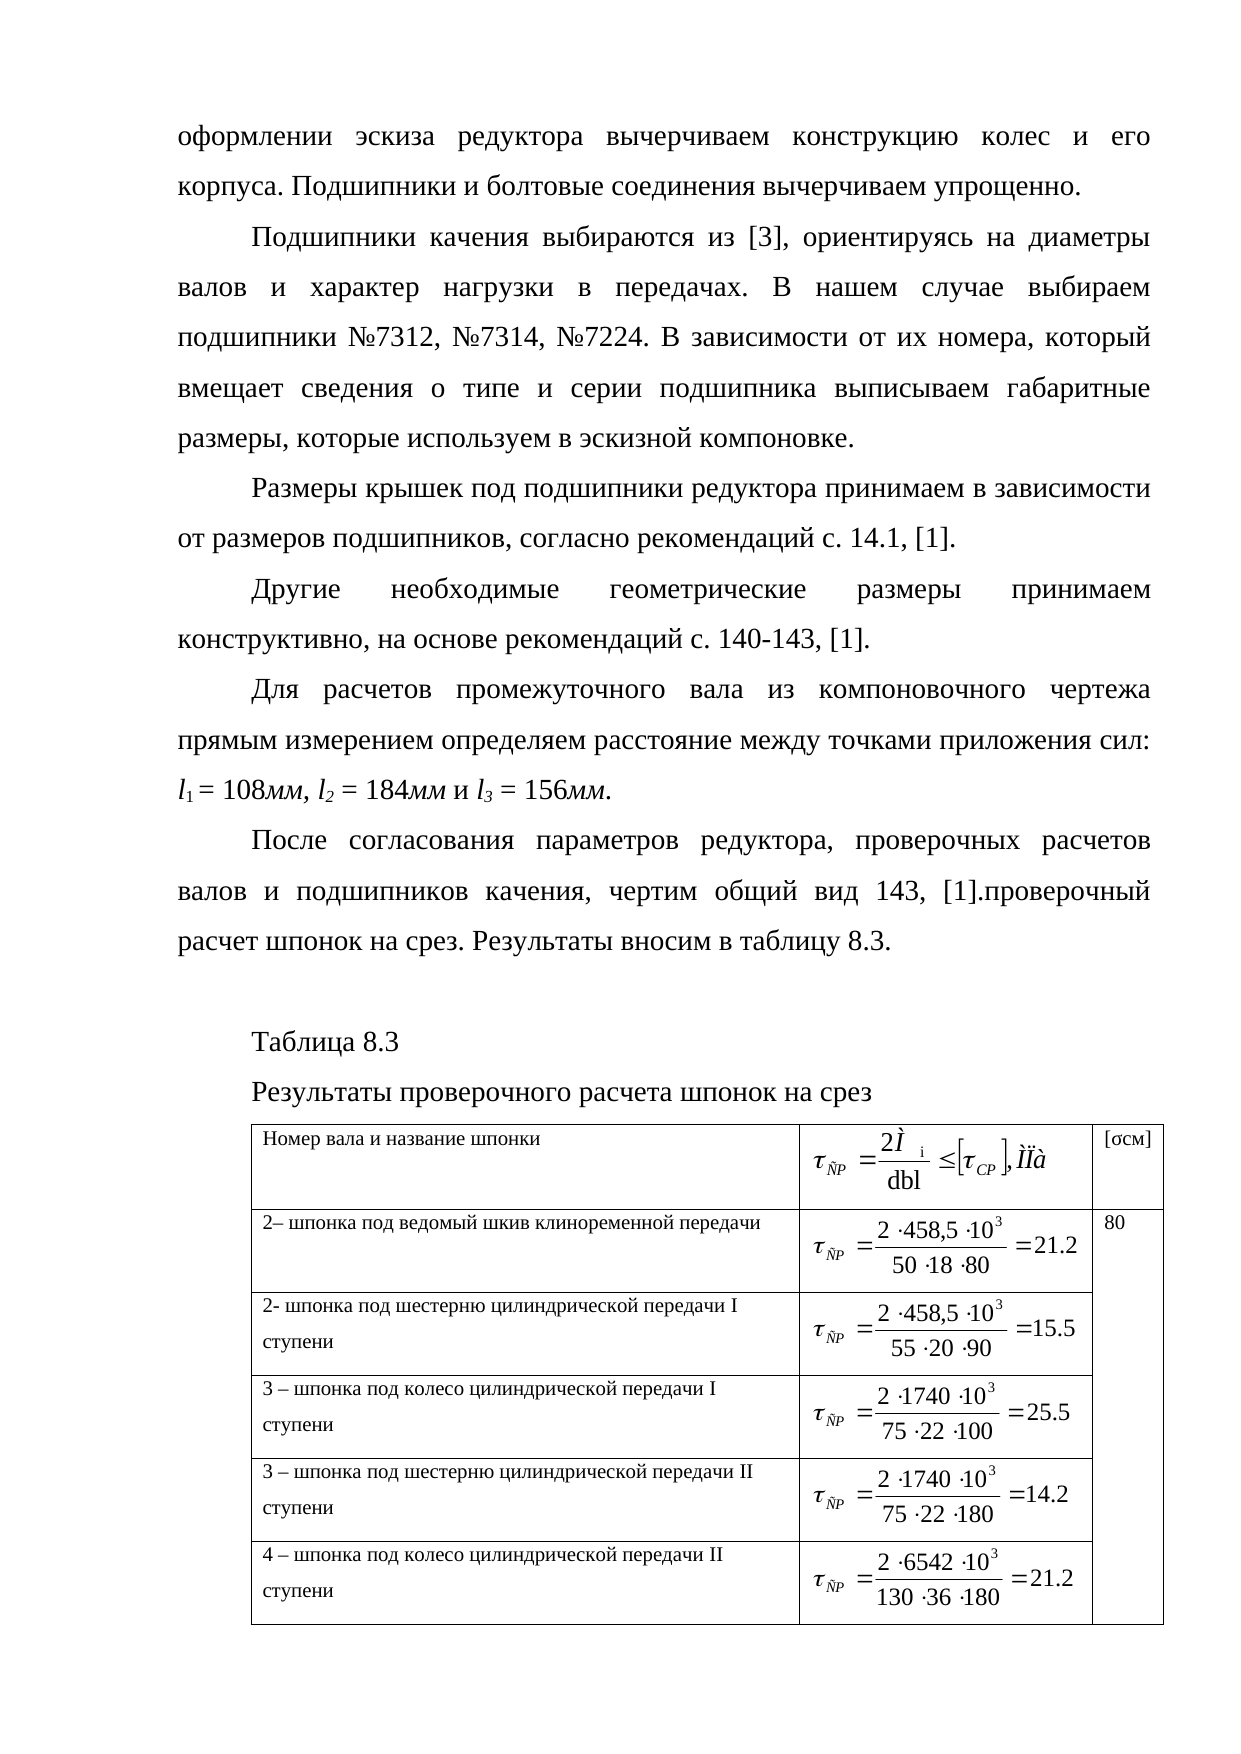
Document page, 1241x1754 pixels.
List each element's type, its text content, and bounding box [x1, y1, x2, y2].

table_cell [800, 1542, 1092, 1624]
table_cell 80 [1093, 1210, 1163, 1624]
text Подшипники качения выбираются из [3], ориентируясь на диаметры валов и характер нагрузки в передачах. В нашем случае выбираем подшипники №7312, №7314, №7224. В зависимости от их номера, который вмещает сведения о типе и серии подшипника выписываем габаритные размеры, которые используем в эскизной компоновке. [177, 219, 1152, 453]
table_cell [800, 1210, 1092, 1292]
table_cell 3 – шпонка под колесо цилиндрической передачи I ступени [252, 1376, 799, 1458]
table_header [800, 1125, 1092, 1209]
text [177, 118, 1152, 202]
table_header [σсм] [1093, 1125, 1163, 1209]
table_cell 3 – шпонка под шестерню цилиндрической передачи II ступени [252, 1459, 799, 1541]
table_cell [800, 1376, 1092, 1458]
text После согласования параметров редуктора, проверочных расчетов валов и подшипников качения, чертим общий вид 143, [1].проверочный расчет шпонок на срез. Результаты вносим в таблицу 8.3. [177, 822, 1152, 957]
text Другие необходимые геометрические размеры принимаем конструктивно, на основе рекомендаций с. 140-143, [1]. [177, 571, 1152, 655]
text Для расчетов промежуточного вала из компоновочного чертежа прямым измерением определяем расстояние между точками приложения сил: l1 = 108мм, l2 = 184мм и l3 = 156мм. [177, 672, 1152, 806]
text Результаты проверочного расчета шпонок на срез [177, 1074, 1152, 1108]
text Размеры крышек под подшипники редуктора принимаем в зависимости от размеров подшипников, согласно рекомендаций с. 14.1, [1]. [177, 470, 1152, 554]
table_cell [800, 1293, 1092, 1375]
table_header Номер вала и название шпонки [252, 1125, 799, 1209]
text Таблица 8.3 [177, 1024, 1152, 1057]
table_cell 2– шпонка под ведомый шкив клиноременной передачи [252, 1210, 799, 1292]
table_cell 4 – шпонка под колесо цилиндрической передачи II ступени [252, 1542, 799, 1624]
table_cell 2- шпонка под шестерню цилиндрической передачи I ступени [252, 1293, 799, 1375]
table_cell [800, 1459, 1092, 1541]
